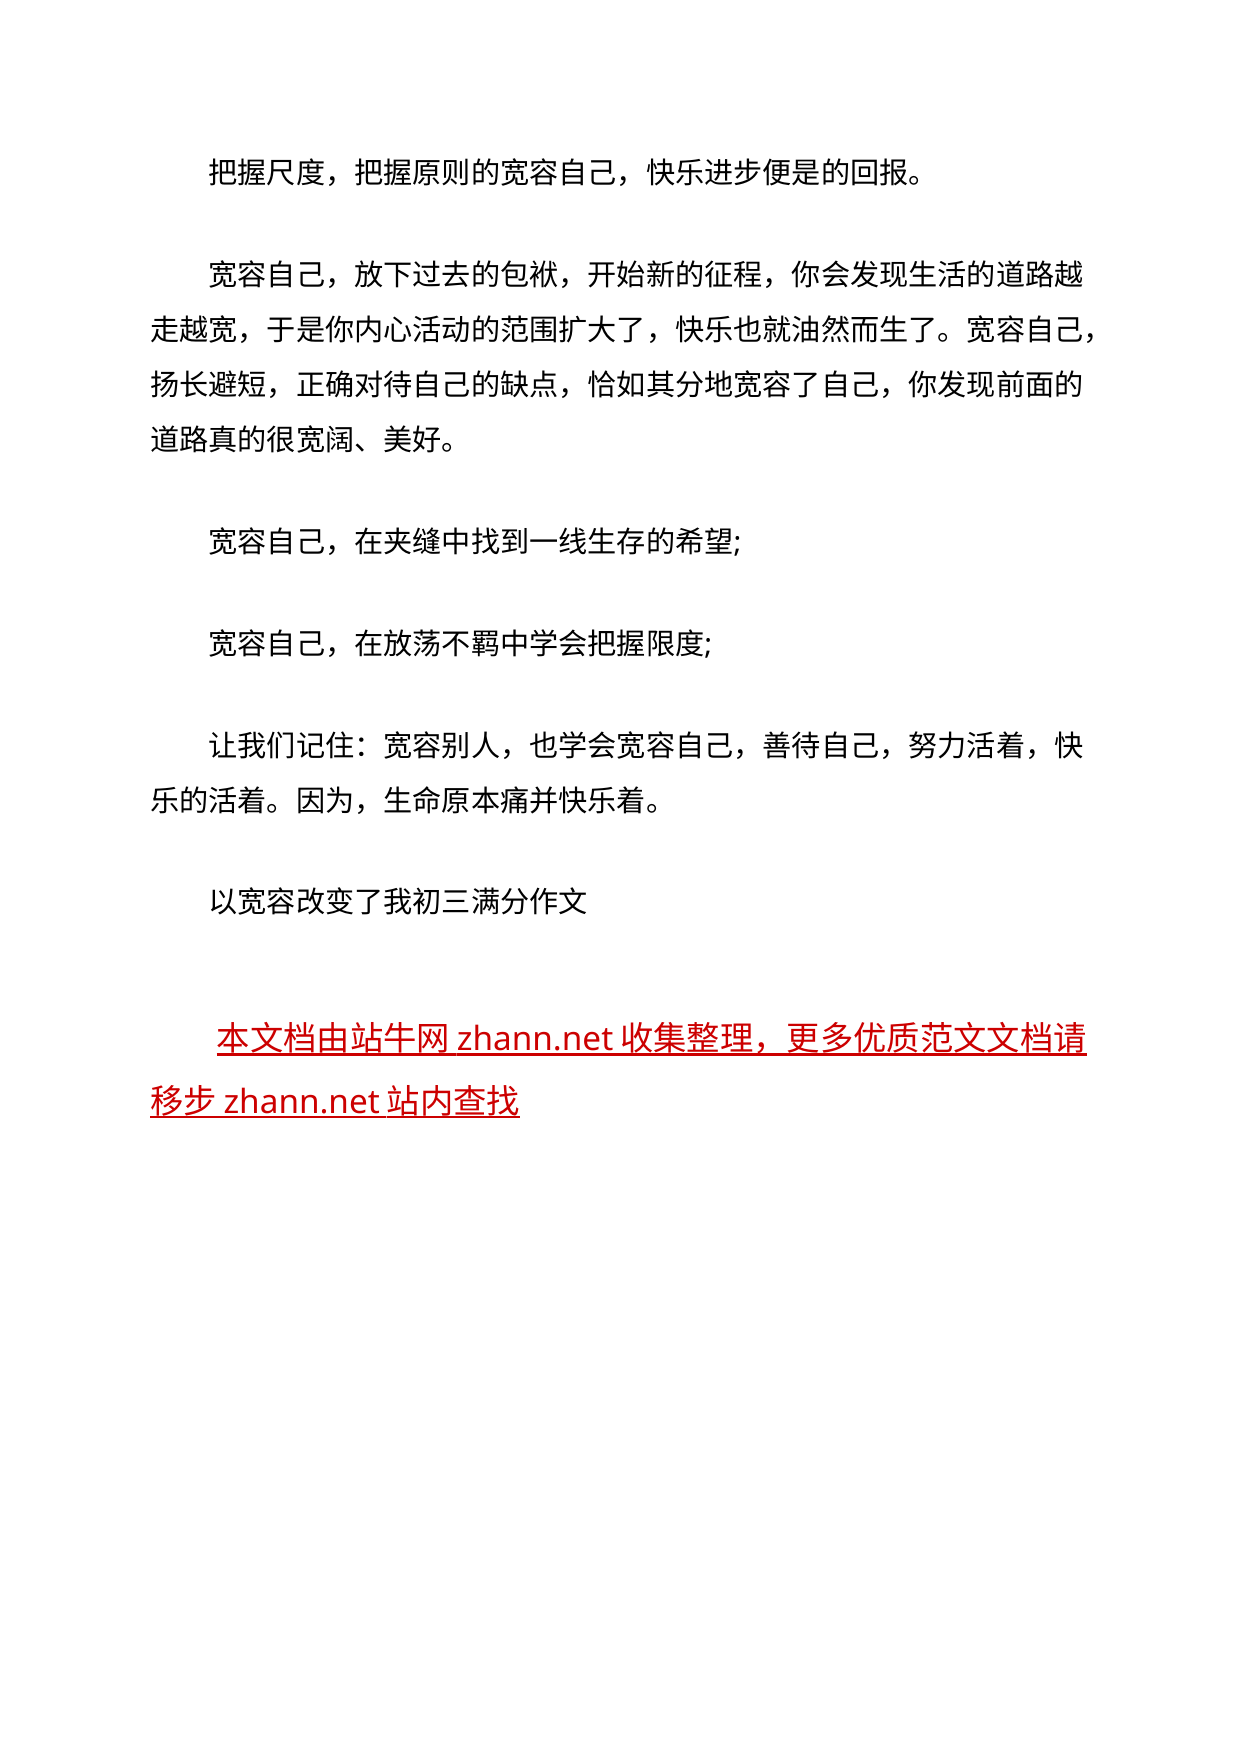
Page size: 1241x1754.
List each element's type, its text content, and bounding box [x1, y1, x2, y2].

text 本文档由站牛网zhann.net收集整理，更多优质范文文档请移步zhann.net站内查找 [150, 1012, 1090, 1123]
text 让我们记住：宽容别人，也学会宽容自己，善待自己，努力活着，快乐的活着。因为，生命原本痛并快乐着。 [150, 722, 1090, 819]
text 把握尺度，把握原则的宽容自己，快乐进步便是的回报。 [150, 150, 1090, 192]
text 宽容自己，在夹缝中找到一线生存的希望; [150, 518, 1090, 561]
text 以宽容改变了我初三满分作文 [150, 879, 1090, 921]
text 宽容自己，放下过去的包袱，开始新的征程，你会发现生活的道路越走越宽，于是你内心活动的范围扩大了，快乐也就油然而生了。宽容自己，扬长避短，正确对待自己的缺点，恰如其分地宽容了自己，你发现前面的道路真的很宽阔、美好。 [150, 252, 1090, 459]
text 宽容自己，在放荡不羁中学会把握限度; [150, 620, 1090, 663]
